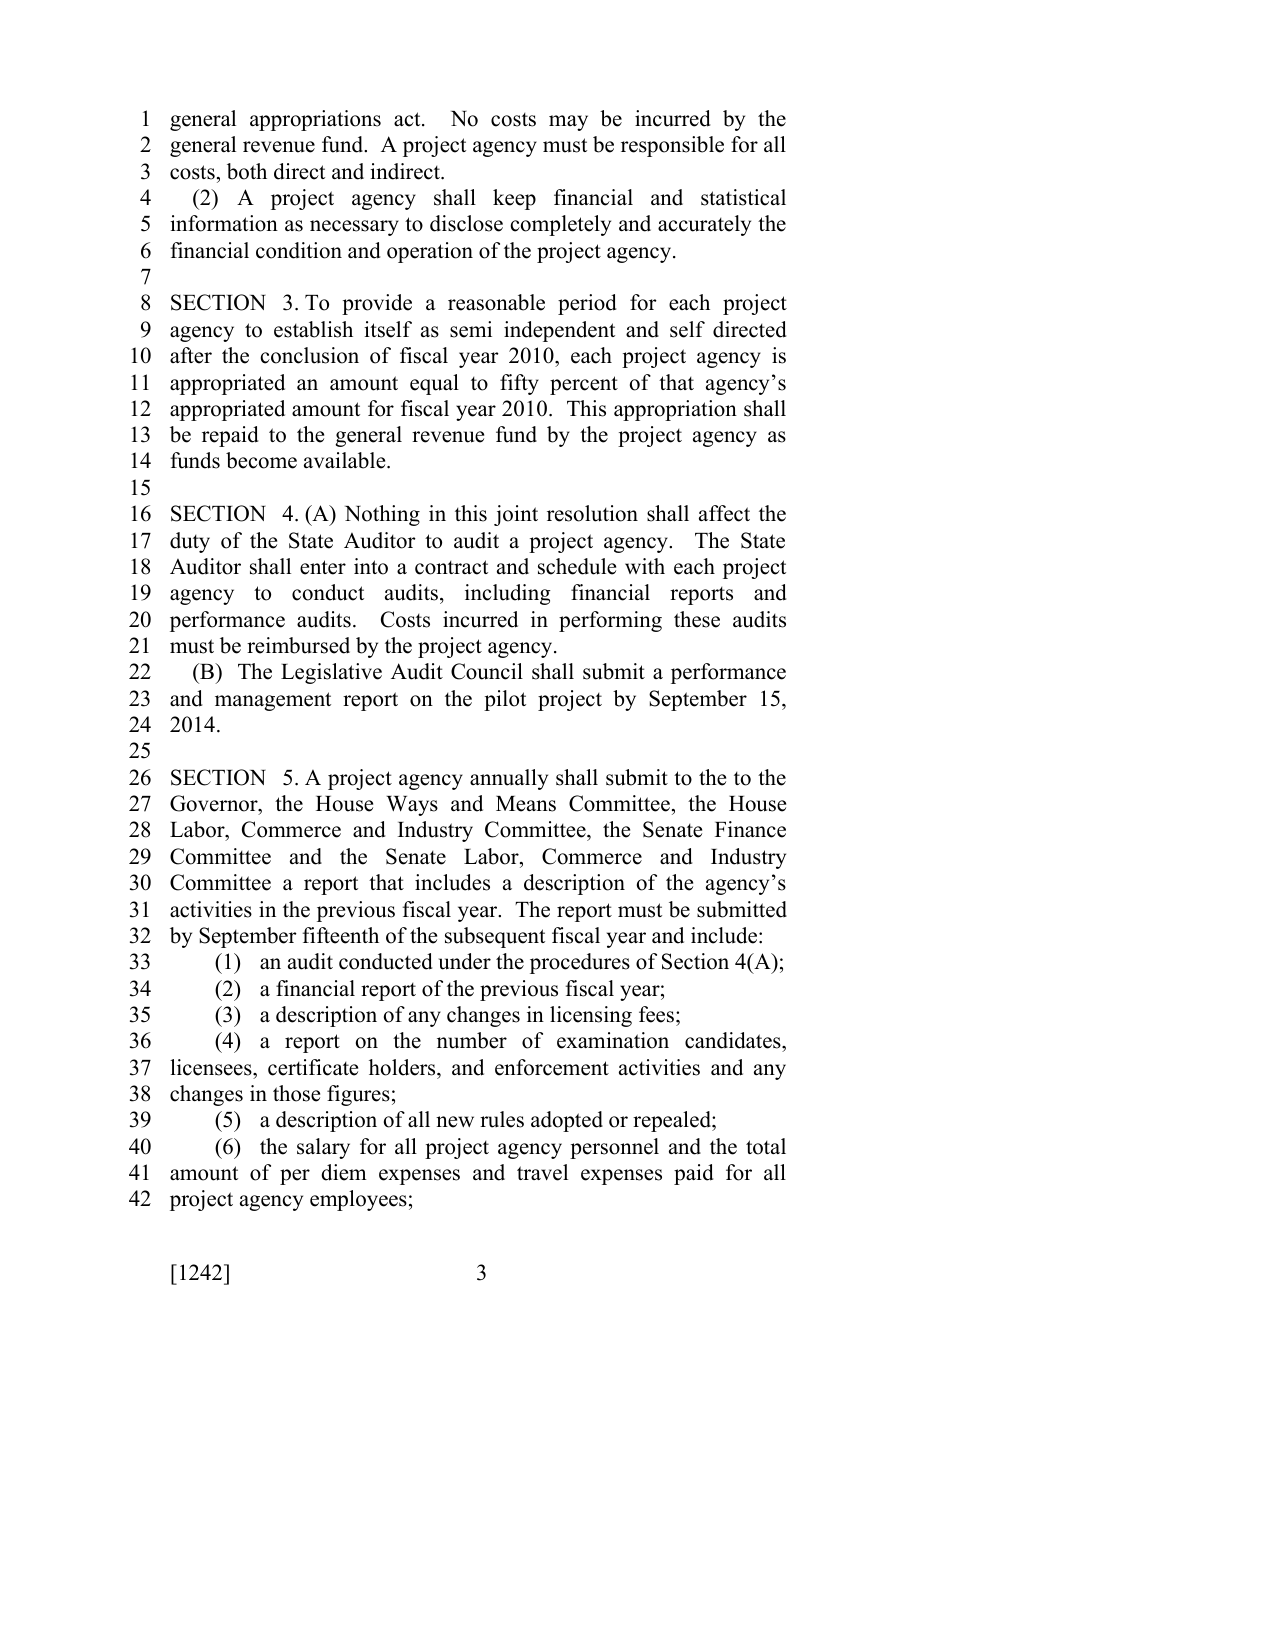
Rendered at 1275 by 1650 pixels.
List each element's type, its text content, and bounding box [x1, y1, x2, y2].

text SECTION 5. A project agency annually shall submit to the to the Governor, the House Ways and Means Committee, the House Labor, Commerce and Industry Committee, the Senate Finance Committee and the Senate Labor, Commerce and Industry Committee a report that includes a description of the agency’s activities in the previous fiscal year. The report must be submitted by September fifteenth of the subsequent fiscal year and include: [169, 764, 787, 948]
text (2) a financial report of the previous fiscal year; [169, 975, 787, 1001]
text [169, 105, 787, 184]
text (B) The Legislative Audit Council shall submit a performance and management report on the pilot project by September 15, 2014. [169, 658, 787, 737]
text (4) a report on the number of examination candidates, licensees, certificate holders, and enforcement activities and any changes in those figures; [169, 1027, 787, 1106]
text (1) an audit conducted under the procedures of Section 4(A); [169, 948, 787, 975]
text (6) the salary for all project agency personnel and the total amount of per diem expenses and travel expenses paid for all project agency employees; [169, 1133, 787, 1212]
text (5) a description of all new rules adopted or repealed; [169, 1106, 787, 1133]
text (3) a description of any changes in licensing fees; [169, 1001, 787, 1027]
text (2) A project agency shall keep financial and statistical information as necessary to disclose completely and accurately the financial condition and operation of the project agency. [169, 184, 787, 263]
text SECTION 4. (A) Nothing in this joint resolution shall affect the duty of the State Auditor to audit a project agency. The State Auditor shall enter into a contract and schedule with each project agency to conduct audits, including financial reports and performance audits. Costs incurred in performing these audits must be reimbursed by the project agency. [169, 500, 787, 658]
text SECTION 3. To provide a reasonable period for each project agency to establish itself as semi independent and self directed after the conclusion of fiscal year 2010, each project agency is appropriated an amount equal to fifty percent of that agency’s appropriated amount for fiscal year 2010. This appropriation shall be repaid to the general revenue fund by the project agency as funds become available. [169, 289, 787, 474]
